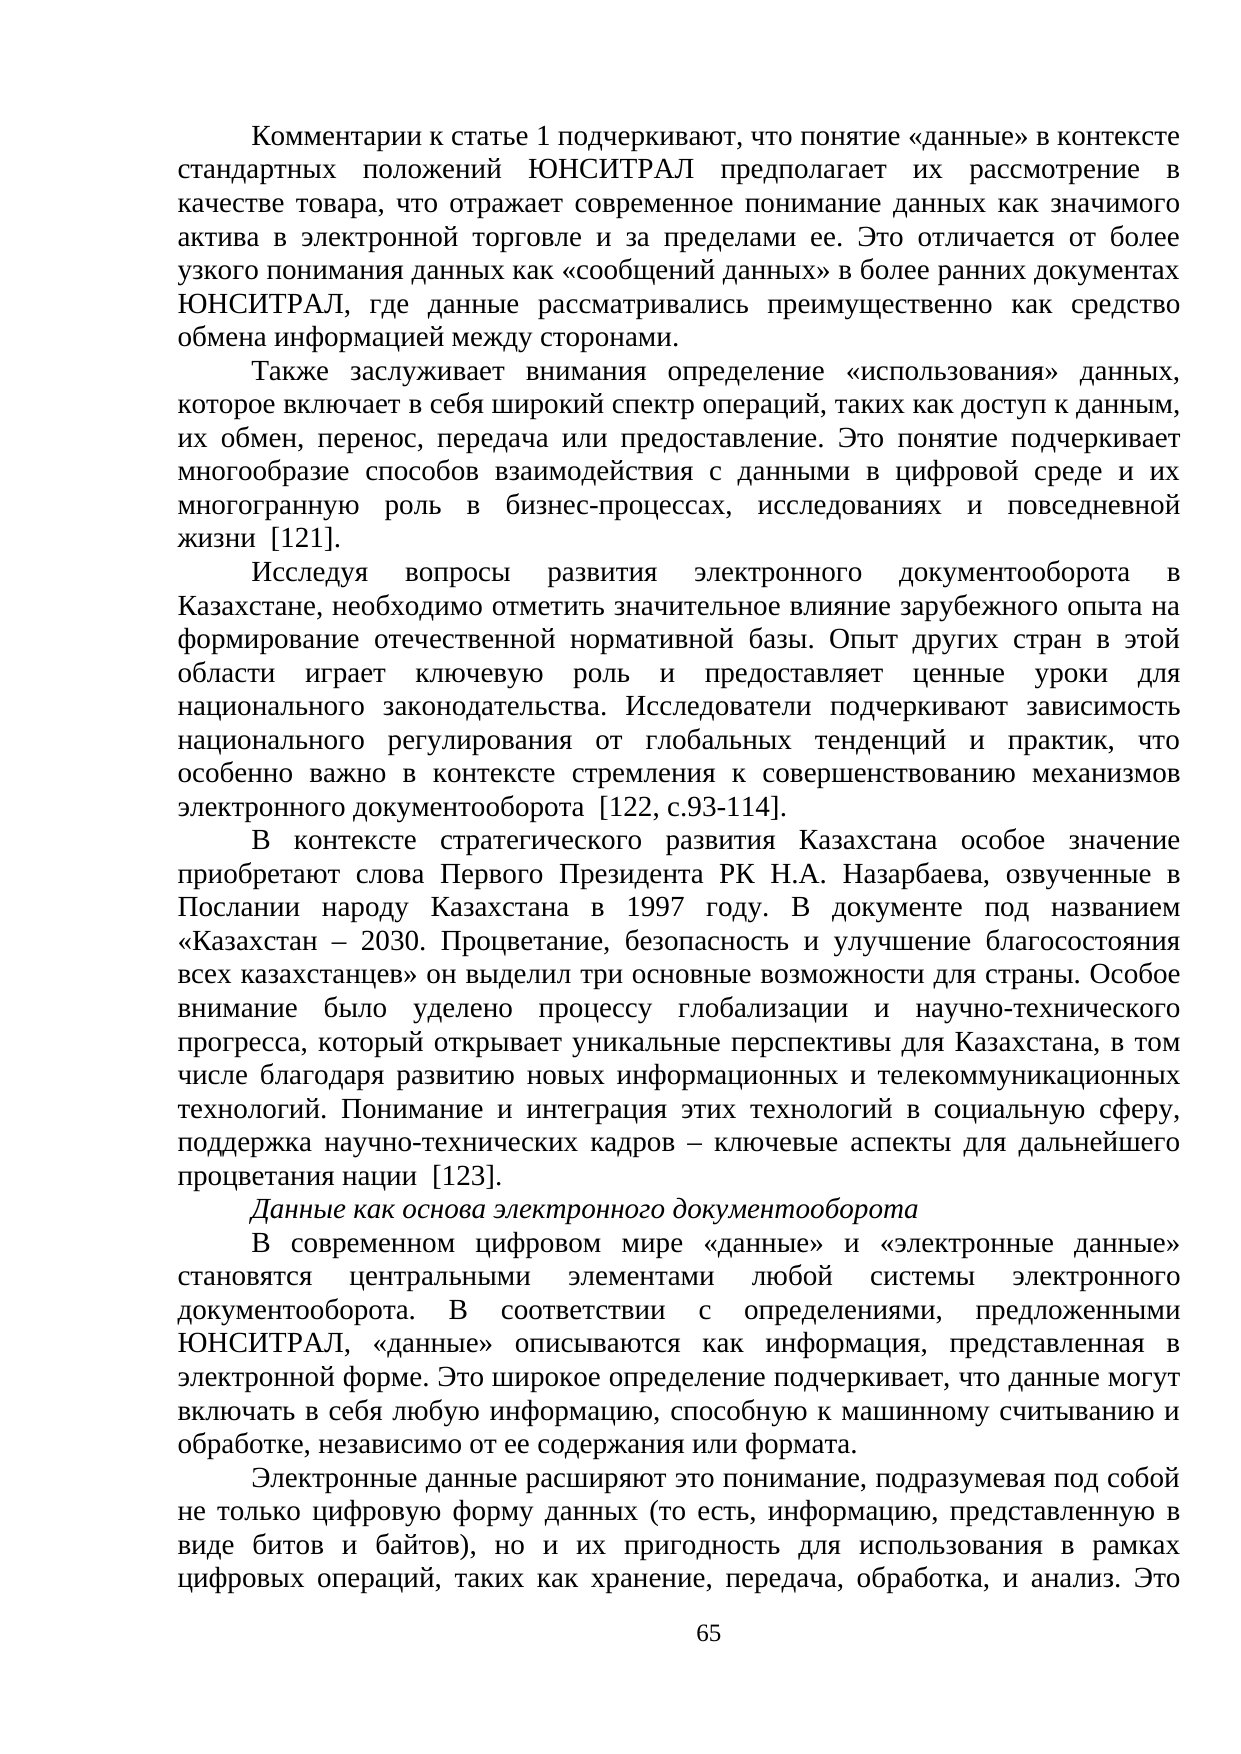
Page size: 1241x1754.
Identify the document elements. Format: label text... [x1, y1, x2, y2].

text Данные как основа электронного документооборота [177, 1191, 1181, 1225]
text Комментарии к статье 1 подчеркивают, что понятие «данные» в контексте стандартных положений ЮНСИТРАЛ предполагает их рассмотрение в качестве товара, что отражает современное понимание данных как значимого актива в электронной торговле и за пределами ее. Это отличается от более узкого понимания данных как «сообщений данных» в более ранних документах ЮНСИТРАЛ, где данные рассматривались преимущественно как средство обмена информацией между сторонами. [177, 118, 1181, 353]
text В современном цифровом мире «данные» и «электронные данные» становятся центральными элементами любой системы электронного документооборота. В соответствии с определениями, предложенными ЮНСИТРАЛ, «данные» описываются как информация, представленная в электронной форме. Это широкое определение подчеркивает, что данные могут включать в себя любую информацию, способную к машинному считыванию и обработке, независимо от ее содержания или формата. [177, 1225, 1181, 1460]
text Исследуя вопросы развития электронного документооборота в Казахстане, необходимо отметить значительное влияние зарубежного опыта на формирование отечественной нормативной базы. Опыт других стран в этой области играет ключевую роль и предоставляет ценные уроки для национального законодательства. Исследователи подчеркивают зависимость национального регулирования от глобальных тенденций и практик, что особенно важно в контексте стремления к совершенствованию механизмов электронного документооборота [122, с.93-114]. [177, 554, 1181, 822]
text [177, 1460, 1181, 1594]
text В контексте стратегического развития Казахстана особое значение приобретают слова Первого Президента РК Н.А. Назарбаева, озвученные в Послании народу Казахстана в 1997 году. В документе под названием «Казахстан – 2030. Процветание, безопасность и улучшение благосостояния всех казахстанцев» он выделил три основные возможности для страны. Особое внимание было уделено процессу глобализации и научно-технического прогресса, который открывает уникальные перспективы для Казахстана, в том числе благодаря развитию новых информационных и телекоммуникационных технологий. Понимание и интеграция этих технологий в социальную сферу, поддержка научно-технических кадров ‒ ключевые аспекты для дальнейшего процветания нации [123]. [177, 822, 1181, 1191]
text Также заслуживает внимания определение «использования» данных, которое включает в себя широкий спектр операций, таких как доступ к данным, их обмен, перенос, передача или предоставление. Это понятие подчеркивает многообразие способов взаимодействия с данными в цифровой среде и их многогранную роль в бизнес-процессах, исследованиях и повседневной жизни [121]. [177, 353, 1181, 554]
